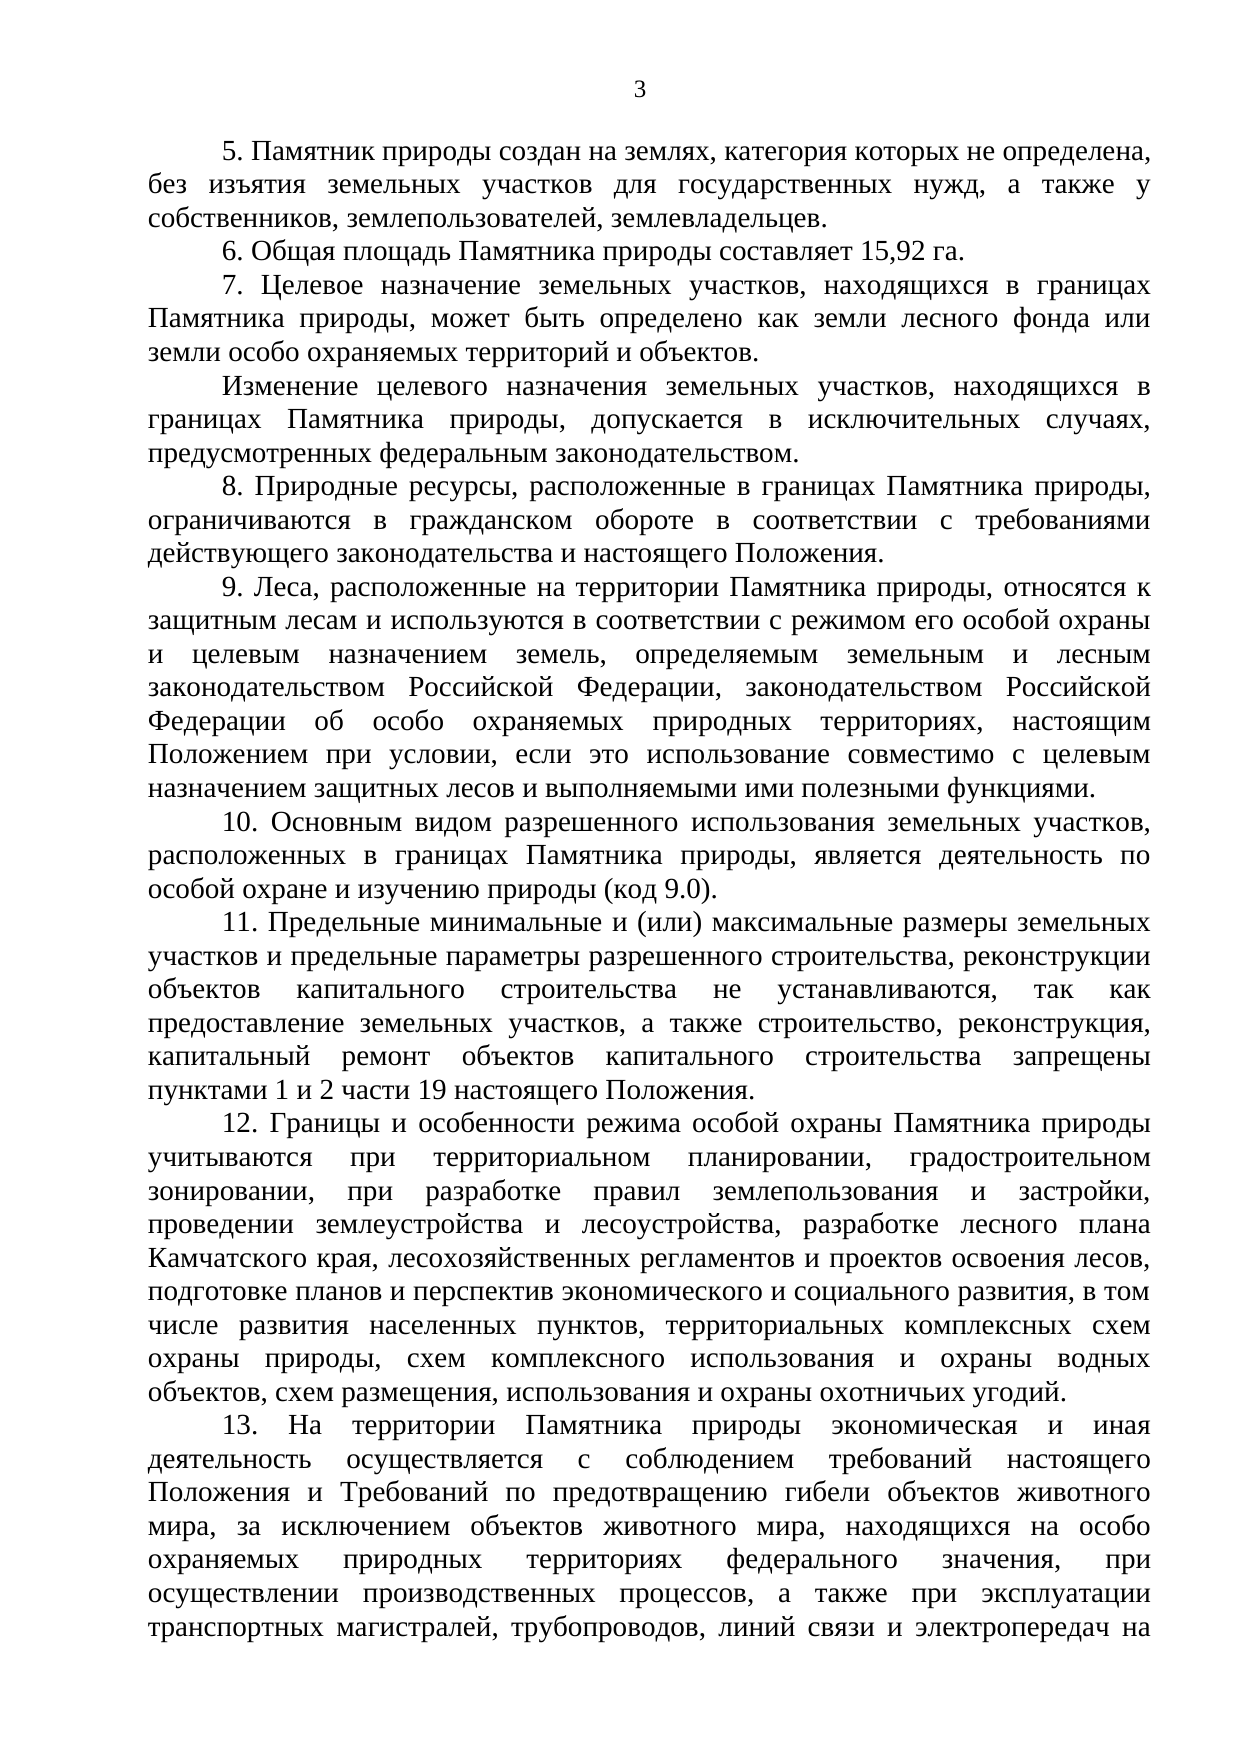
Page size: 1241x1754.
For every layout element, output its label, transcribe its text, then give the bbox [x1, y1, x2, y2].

text 9. Леса, расположенные на территории Памятника природы, относятся к защитным лесам и используются в соответствии с режимом его особой охраны и целевым назначением земель, определяемым земельным и лесным законодательством Российской Федерации, законодательством Российской Федерации об особо охраняемых природных территориях, настоящим Положением при условии, если это использование совместимо с целевым назначением защитных лесов и выполняемыми ими полезными функциями. [148, 569, 1152, 804]
text 11. Предельные минимальные и (или) максимальные размеры земельных участков и предельные параметры разрешенного строительства, реконструкции объектов капитального строительства не устанавливаются, так как предоставление земельных участков, а также строительство, реконструкция, капитальный ремонт объектов капитального строительства запрещены пунктами 1 и 2 части 19 настоящего Положения. [148, 904, 1152, 1106]
text 7. Целевое назначение земельных участков, находящихся в границах Памятника природы, может быть определено как земли лесного фонда или земли особо охраняемых территорий и объектов. [148, 267, 1152, 368]
text 5. Памятник природы создан на землях, категория которых не определена, без изъятия земельных участков для государственных нужд, а также у собственников, землепользователей, землевладельцев. [148, 133, 1152, 233]
text 12. Границы и особенности режима особой охраны Памятника природы учитываются при территориальном планировании, градостроительном зонировании, при разработке правил землепользования и застройки, проведении землеустройства и лесоустройства, разработке лесного плана Камчатского края, лесохозяйственных регламентов и проектов освоения лесов, подготовке планов и перспектив экономического и социального развития, в том числе развития населенных пунктов, территориальных комплексных схем охраны природы, схем комплексного использования и охраны водных объектов, схем размещения, использования и охраны охотничьих угодий. [148, 1106, 1152, 1407]
text Изменение целевого назначения земельных участков, находящихся в границах Памятника природы, допускается в исключительных случаях, предусмотренных федеральным законодательством. [148, 368, 1152, 468]
text 6. Общая площадь Памятника природы составляет 15,92 га. [148, 233, 1152, 267]
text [148, 1407, 1152, 1642]
text 10. Основным видом разрешенного использования земельных участков, расположенных в границах Памятника природы, является деятельность по особой охране и изучению природы (код 9.0). [148, 804, 1152, 904]
text 8. Природные ресурсы, расположенные в границах Памятника природы, ограничиваются в гражданском обороте в соответствии с требованиями действующего законодательства и настоящего Положения. [148, 468, 1152, 569]
